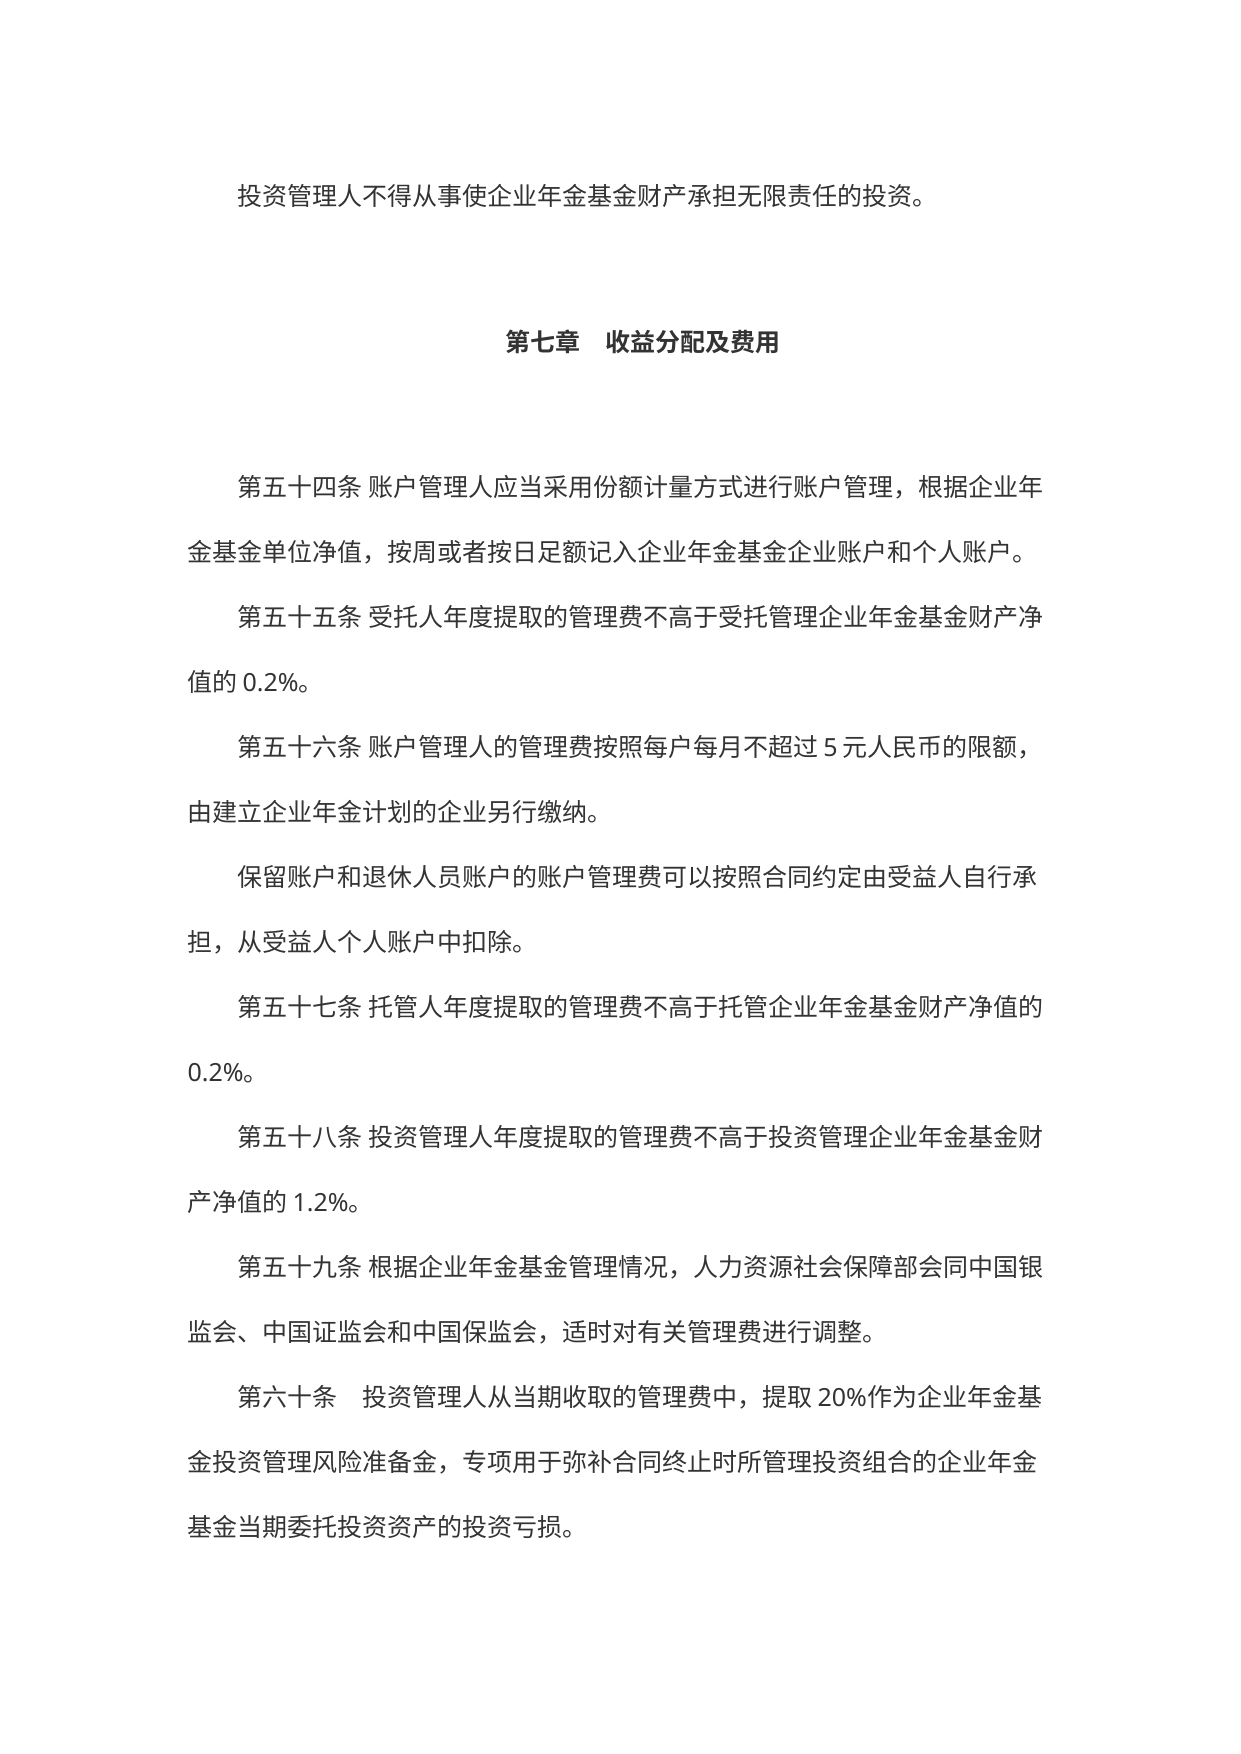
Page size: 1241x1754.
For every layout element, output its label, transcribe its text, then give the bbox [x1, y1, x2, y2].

text 第五十六条 账户管理人的管理费按照每户每月不超过5元人民币的限额，由建立企业年金计划的企业另行缴纳。 [187, 713, 1053, 843]
text 保留账户和退休人员账户的账户管理费可以按照合同约定由受益人自行承担，从受益人个人账户中扣除。 [187, 843, 1053, 973]
text 第七章 收益分配及费用 [187, 308, 1053, 373]
text 第五十四条 账户管理人应当采用份额计量方式进行账户管理，根据企业年金基金单位净值，按周或者按日足额记入企业年金基金企业账户和个人账户。 [187, 453, 1053, 583]
text 第五十五条 受托人年度提取的管理费不高于受托管理企业年金基金财产净值的0.2%。 [187, 583, 1053, 713]
text 投资管理人不得从事使企业年金基金财产承担无限责任的投资。 [187, 162, 1053, 227]
text 第五十九条 根据企业年金基金管理情况，人力资源社会保障部会同中国银监会、中国证监会和中国保监会，适时对有关管理费进行调整。 [187, 1233, 1053, 1363]
text 第五十七条 托管人年度提取的管理费不高于托管企业年金基金财产净值的0.2%。 [187, 973, 1053, 1103]
text 第五十八条 投资管理人年度提取的管理费不高于投资管理企业年金基金财产净值的1.2%。 [187, 1103, 1053, 1233]
text 第六十条 投资管理人从当期收取的管理费中，提取20%作为企业年金基金投资管理风险准备金，专项用于弥补合同终止时所管理投资组合的企业年金基金当期委托投资资产的投资亏损。 [187, 1363, 1053, 1558]
